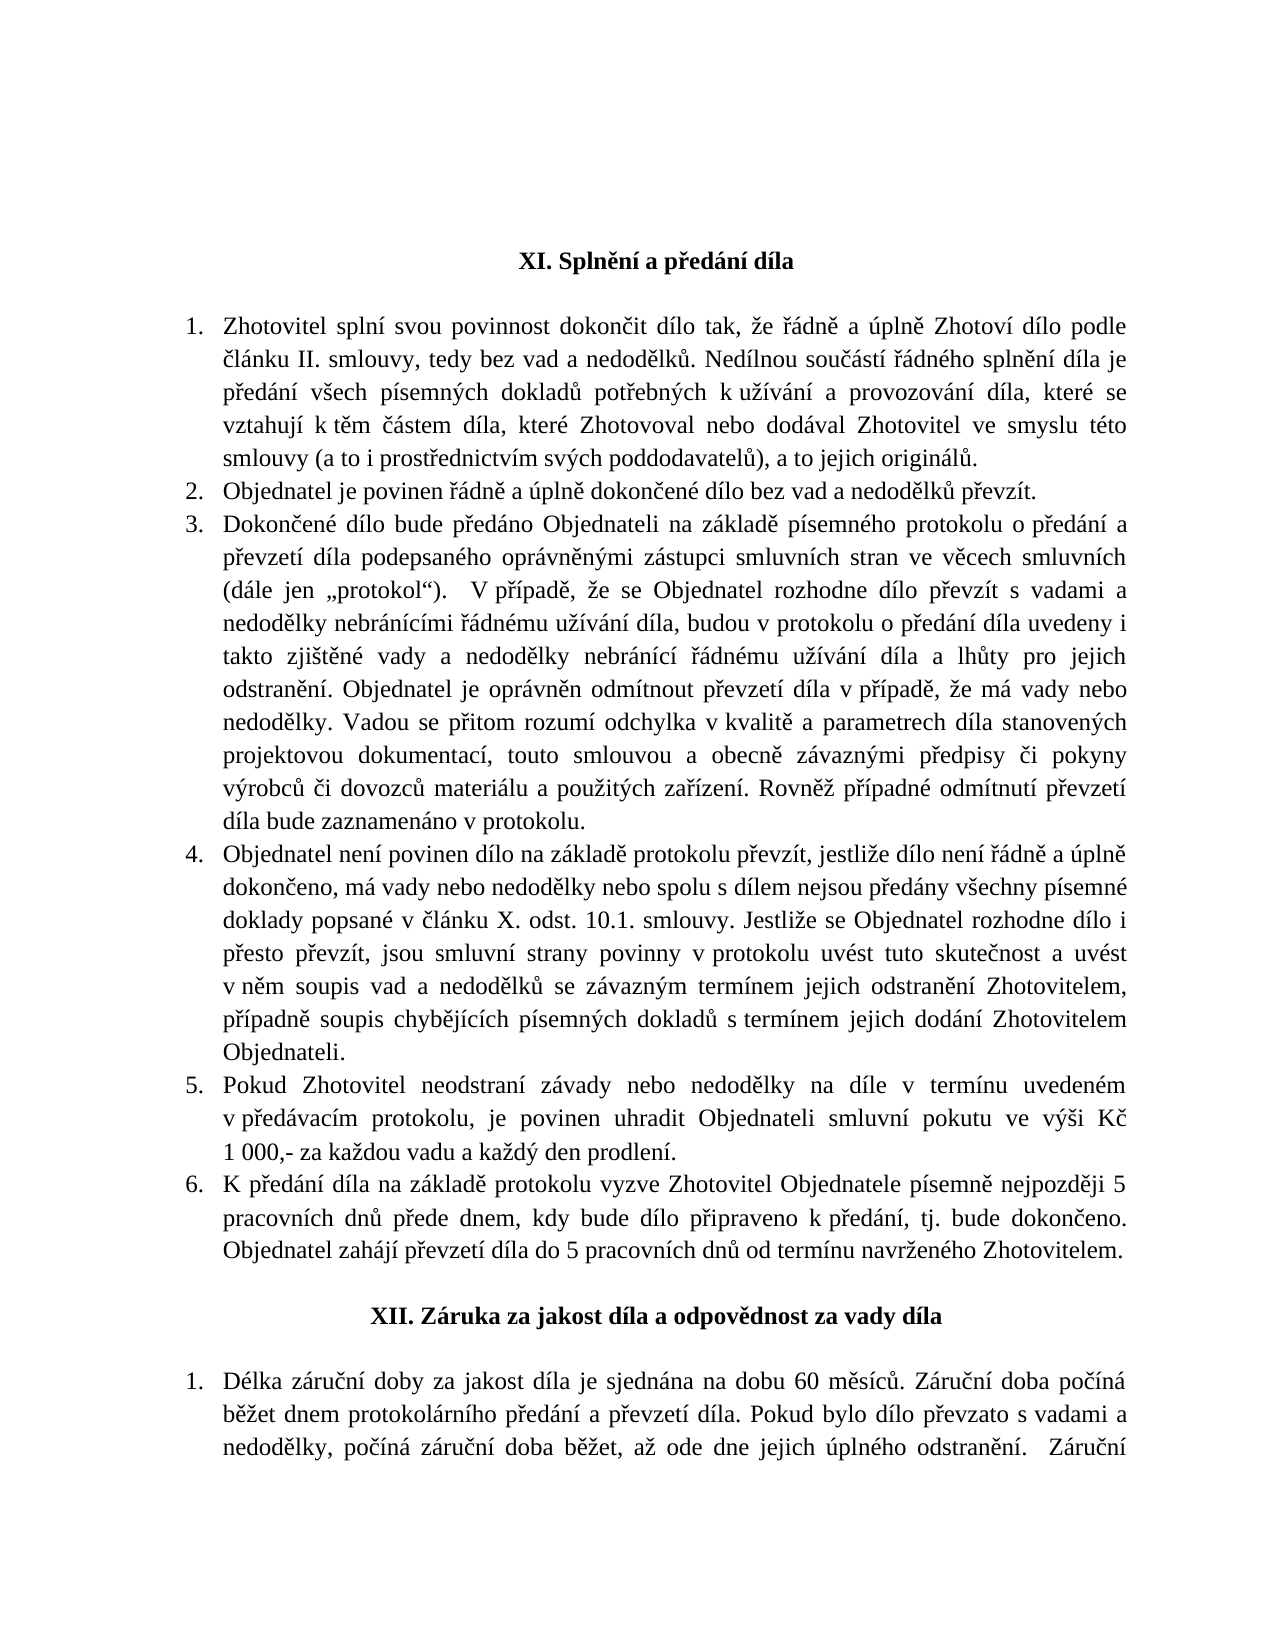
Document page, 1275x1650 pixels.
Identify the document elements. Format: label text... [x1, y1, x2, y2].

list Objednatel není povinen dílo na základě protokolu převzít, jestliže dílo není řádně a úplně dokončeno, má vady nebo nedodělky nebo spolu s dílem nejsou předány všechny písemné doklady popsané v článku X. odst. 10.1. smlouvy. Jestliže se Objednatel rozhodne dílo i přesto převzít, jsou smluvní strany povinny v protokolu uvést tuto skutečnost a uvést v něm soupis vad a nedodělků se závazným termínem jejich odstranění Zhotovitelem, případně soupis chybějících písemných dokladů s termínem jejich dodání Zhotovitelem Objednateli. [185, 839, 1127, 1066]
list K předání díla na základě protokolu vyzve Zhotovitel Objednatele písemně nejpozději 5 pracovních dnů přede dnem, kdy bude dílo připraveno k předání, tj. bude dokončeno. Objednatel zahájí převzetí díla do 5 pracovních dnů od termínu navrženého Zhotovitelem. [185, 1169, 1127, 1264]
list Zhotovitel splní svou povinnost dokončit dílo tak, že řádně a úplně Zhotoví dílo podle článku II. smlouvy, tedy bez vad a nedodělků. Nedílnou součástí řádného splnění díla je předání všech písemných dokladů potřebných k užívání a provozování díla, které se vztahují k těm částem díla, které Zhotovoval nebo dodával Zhotovitel ve smyslu této smlouvy (a to i prostřednictvím svých poddodavatelů), a to jejich originálů. [185, 311, 1127, 472]
list Dokončené dílo bude předáno Objednateli na základě písemného protokolu o předání a převzetí díla podepsaného oprávněnými zástupci smluvních stran ve věcech smluvních (dále jen „protokol“). V případě, že se Objednatel rozhodne dílo převzít s vadami a nedodělky nebránícími řádnému užívání díla, budou v protokolu o předání díla uvedeny i takto zjištěné vady a nedodělky nebránící řádnému užívání díla a lhůty pro jejich odstranění. Objednatel je oprávněn odmítnout převzetí díla v případě, že má vady nebo nedodělky. Vadou se přitom rozumí odchylka v kvalitě a parametrech díla stanovených projektovou dokumentací, touto smlouvou a obecně závaznými předpisy či pokyny výrobců či dovozců materiálu a použitých zařízení. Rovněž případné odmítnutí převzetí díla bude zaznamenáno v protokolu. [185, 509, 1127, 835]
text XII. Záruka za jakost díla a odpovědnost za vady díla [185, 1301, 1127, 1329]
list Pokud Zhotovitel neodstraní závady nebo nedodělky na díle v termínu uvedeném v předávacím protokolu, je povinen uhradit Objednateli smluvní pokutu ve výši Kč 1 000,- za každou vadu a každý den prodlení. [185, 1071, 1127, 1165]
text XI. Splnění a předání díla [185, 246, 1127, 274]
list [185, 1366, 1127, 1461]
list Objednatel je povinen řádně a úplně dokončené dílo bez vad a nedodělků převzít. [185, 476, 1127, 505]
